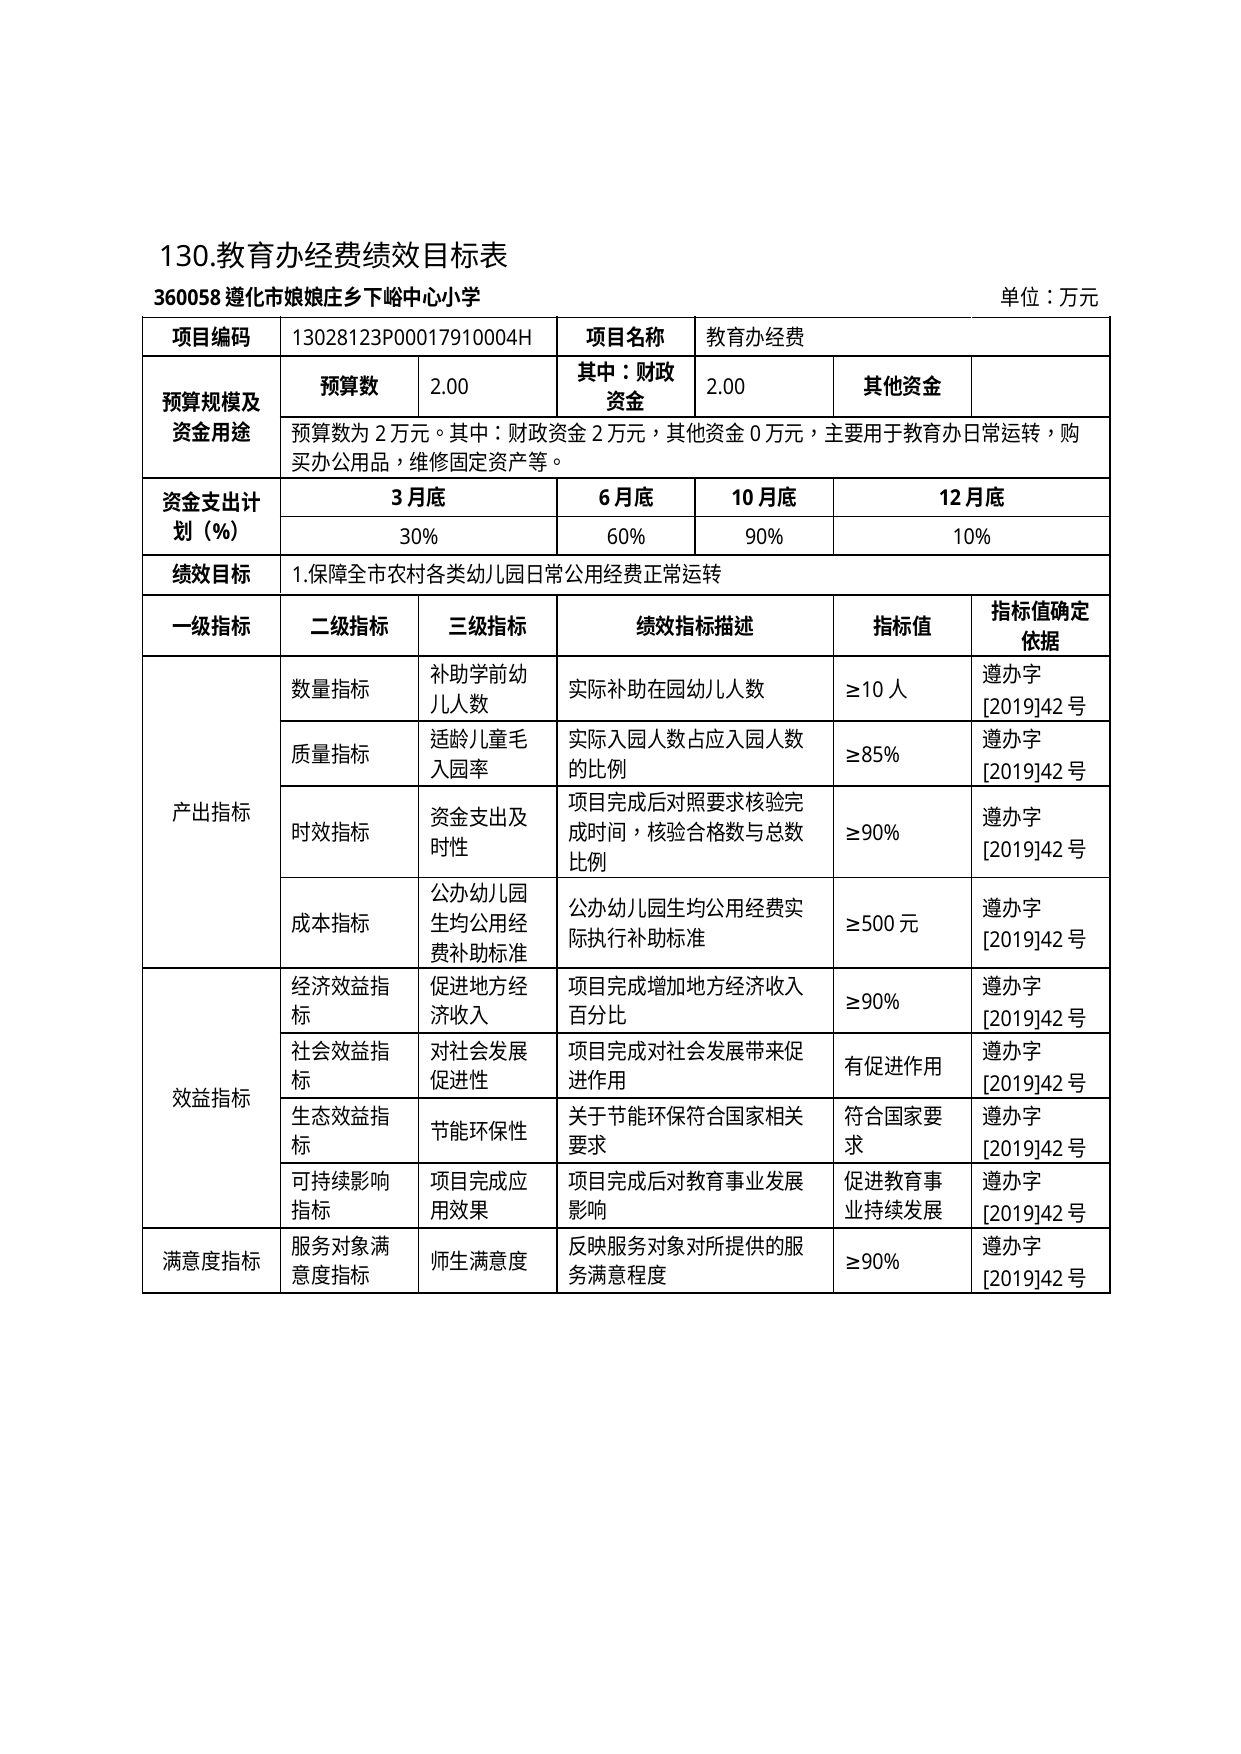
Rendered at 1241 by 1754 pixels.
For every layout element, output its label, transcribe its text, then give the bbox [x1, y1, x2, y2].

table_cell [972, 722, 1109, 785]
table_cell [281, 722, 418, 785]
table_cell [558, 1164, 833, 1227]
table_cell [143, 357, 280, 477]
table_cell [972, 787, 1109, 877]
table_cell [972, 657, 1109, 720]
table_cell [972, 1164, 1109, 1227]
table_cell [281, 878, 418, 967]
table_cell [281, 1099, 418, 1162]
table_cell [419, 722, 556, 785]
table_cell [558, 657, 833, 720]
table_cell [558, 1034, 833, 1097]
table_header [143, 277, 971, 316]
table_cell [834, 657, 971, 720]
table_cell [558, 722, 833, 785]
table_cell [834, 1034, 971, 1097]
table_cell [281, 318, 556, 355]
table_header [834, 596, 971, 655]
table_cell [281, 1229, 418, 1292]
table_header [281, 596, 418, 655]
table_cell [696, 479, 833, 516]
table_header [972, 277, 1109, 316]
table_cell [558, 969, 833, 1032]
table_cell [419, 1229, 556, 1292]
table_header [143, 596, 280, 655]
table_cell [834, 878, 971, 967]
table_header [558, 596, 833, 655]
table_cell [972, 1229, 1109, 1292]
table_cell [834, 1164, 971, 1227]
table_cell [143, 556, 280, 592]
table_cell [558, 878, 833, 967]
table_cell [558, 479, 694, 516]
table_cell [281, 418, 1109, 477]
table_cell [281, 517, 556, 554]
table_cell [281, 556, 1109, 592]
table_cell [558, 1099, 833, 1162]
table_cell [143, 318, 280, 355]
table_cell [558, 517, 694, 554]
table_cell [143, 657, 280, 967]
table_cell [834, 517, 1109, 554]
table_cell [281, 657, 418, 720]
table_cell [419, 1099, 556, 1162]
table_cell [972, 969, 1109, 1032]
text 130.教育办经费绩效目标表 [100, 235, 1152, 275]
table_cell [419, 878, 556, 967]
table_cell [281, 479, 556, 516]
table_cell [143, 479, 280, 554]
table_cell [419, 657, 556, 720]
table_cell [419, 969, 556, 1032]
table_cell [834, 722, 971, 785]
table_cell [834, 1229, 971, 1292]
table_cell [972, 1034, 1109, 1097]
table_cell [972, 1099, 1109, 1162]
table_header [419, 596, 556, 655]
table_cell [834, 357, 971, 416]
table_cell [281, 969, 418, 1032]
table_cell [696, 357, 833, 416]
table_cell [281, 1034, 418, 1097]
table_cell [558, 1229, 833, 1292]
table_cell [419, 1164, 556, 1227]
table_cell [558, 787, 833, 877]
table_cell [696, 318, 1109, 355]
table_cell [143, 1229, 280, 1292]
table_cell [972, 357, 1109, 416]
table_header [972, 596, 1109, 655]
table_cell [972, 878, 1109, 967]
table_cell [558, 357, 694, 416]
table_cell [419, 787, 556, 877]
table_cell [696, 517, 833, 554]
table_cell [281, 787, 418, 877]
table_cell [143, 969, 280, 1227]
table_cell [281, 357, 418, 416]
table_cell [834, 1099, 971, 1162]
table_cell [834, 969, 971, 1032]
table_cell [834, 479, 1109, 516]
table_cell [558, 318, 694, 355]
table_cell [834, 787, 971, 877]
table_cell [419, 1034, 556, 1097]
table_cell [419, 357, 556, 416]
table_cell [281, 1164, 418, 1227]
